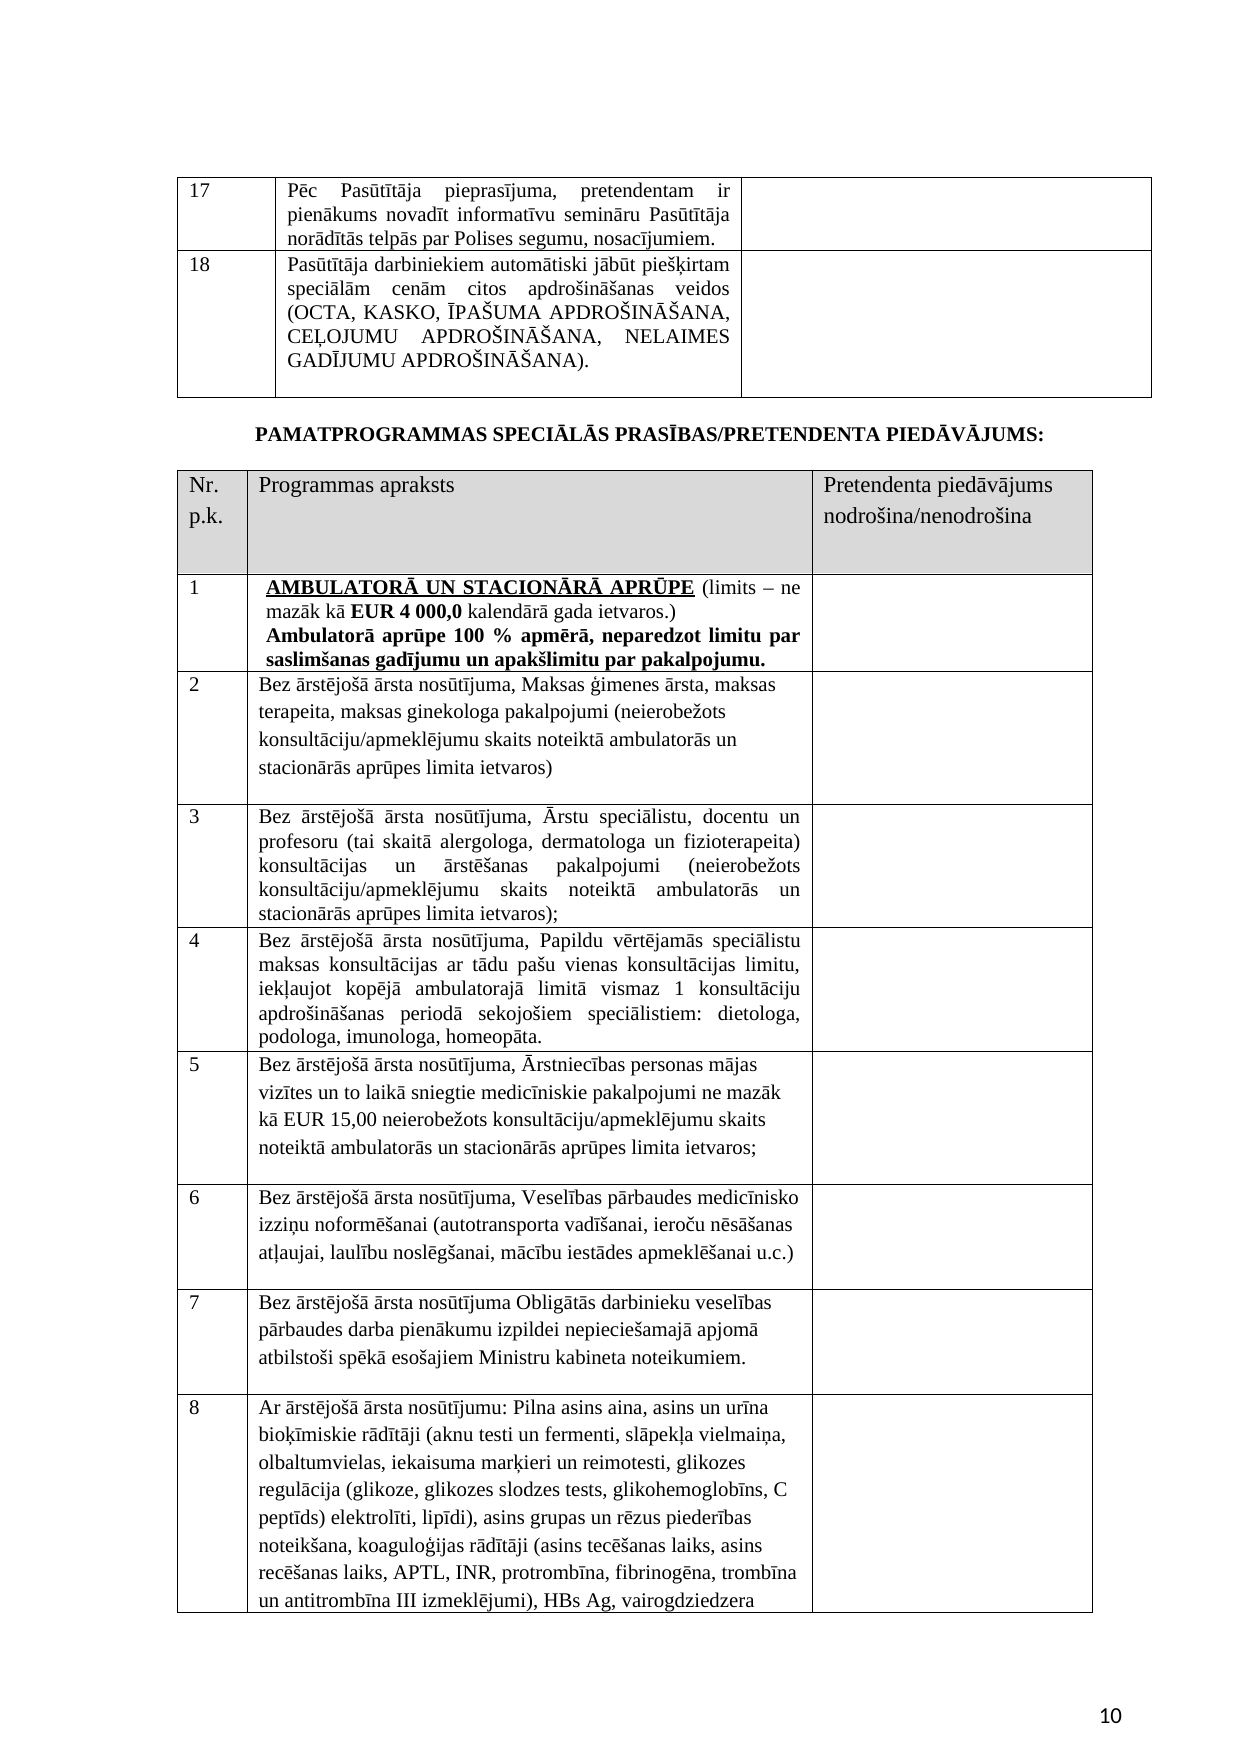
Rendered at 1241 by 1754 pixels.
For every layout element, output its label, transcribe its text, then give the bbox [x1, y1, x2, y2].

table_cell [813, 575, 1092, 671]
table_cell [813, 1290, 1092, 1393]
table_cell [813, 1395, 1092, 1612]
table_cell 4 [178, 928, 247, 1051]
table_cell AMBULATORĀ UN STACIONĀRĀ APRŪPE (limits – ne mazāk kā EUR 4 000,0 kalendārā gada ietvaros.) Ambulatorā aprūpe 100 % apmērā, neparedzot limitu par saslimšanas gadījumu un apakšlimitu par pakalpojumu. [248, 575, 812, 671]
table_cell Bez ārstējošā ārsta nosūtījuma, Ārstu speciālistu, docentu un profesoru (tai skaitā alergologa, dermatologa un fizioterapeita) konsultācijas un ārstēšanas pakalpojumi (neierobežots konsultāciju/apmeklējumu skaits noteiktā ambulatorās un stacionārās aprūpes limita ietvaros); [248, 805, 812, 927]
table_cell 8 [178, 1395, 247, 1612]
table_cell Bez ārstējošā ārsta nosūtījuma Obligātās darbinieku veselības pārbaudes darba pienākumu izpildei nepieciešamajā apjomā atbilstoši spēkā esošajiem Ministru kabineta noteikumiem. [248, 1290, 812, 1393]
table_header Nr. p.k. [178, 471, 247, 573]
table_cell [813, 1052, 1092, 1183]
table_cell Pasūtītāja darbiniekiem automātiski jābūt piešķirtam speciālām cenām citos apdrošināšanas veidos (OCTA, KASKO, ĪPAŠUMA APDROŠINĀŠANA, CEĻOJUMU APDROŠINĀŠANA, NELAIMES GADĪJUMU APDROŠINĀŠANA). [276, 251, 741, 397]
table_cell [742, 251, 1151, 397]
table_header Pretendenta piedāvājums nodrošina/nenodrošina [813, 471, 1092, 573]
table_cell Bez ārstējošā ārsta nosūtījuma, Papildu vērtējamās speciālistu maksas konsultācijas ar tādu pašu vienas konsultācijas limitu, iekļaujot kopējā ambulatorajā limitā vismaz 1 konsultāciju apdrošināšanas periodā sekojošiem speciālistiem: dietologa, podologa, imunologa, homeopāta. [248, 928, 812, 1051]
table_cell Bez ārstējošā ārsta nosūtījuma, Veselības pārbaudes medicīnisko izziņu noformēšanai (autotransporta vadīšanai, ieroču nēsāšanas atļaujai, laulību noslēgšanai, mācību iestādes apmeklēšanai u.c.) [248, 1185, 812, 1288]
table_cell 1 [178, 575, 247, 671]
table_cell 3 [178, 805, 247, 927]
table_header Programmas apraksts [248, 471, 812, 573]
table_cell [742, 178, 1151, 250]
table_cell Pēc Pasūtītāja pieprasījuma, pretendentam ir pienākums novadīt informatīvu semināru Pasūtītāja norādītās telpās par Polises segumu, nosacījumiem. [276, 178, 741, 250]
table_cell Bez ārstējošā ārsta nosūtījuma, Ārstniecības personas mājas vizītes un to laikā sniegtie medicīniskie pakalpojumi ne mazāk kā EUR 15,00 neierobežots konsultāciju/apmeklējumu skaits noteiktā ambulatorās un stacionārās aprūpes limita ietvaros; [248, 1052, 812, 1183]
table_cell 18 [178, 251, 275, 397]
table_cell [813, 1185, 1092, 1288]
text PAMATPROGRAMMAS SPECIĀLĀS PRASĪBAS/PRETENDENTA PIEDĀVĀJUMS: [177, 422, 1122, 446]
table_cell [813, 805, 1092, 927]
table_cell 5 [178, 1052, 247, 1183]
table_cell 7 [178, 1290, 247, 1393]
table_cell [813, 928, 1092, 1051]
table_cell [813, 672, 1092, 803]
table_cell 2 [178, 672, 247, 803]
table_cell Bez ārstējošā ārsta nosūtījuma, Maksas ģimenes ārsta, maksas terapeita, maksas ginekologa pakalpojumi (neierobežots konsultāciju/apmeklējumu skaits noteiktā ambulatorās un stacionārās aprūpes limita ietvaros) [248, 672, 812, 803]
table_cell 17 [178, 178, 275, 250]
table_cell 6 [178, 1185, 247, 1288]
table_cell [248, 1395, 812, 1612]
